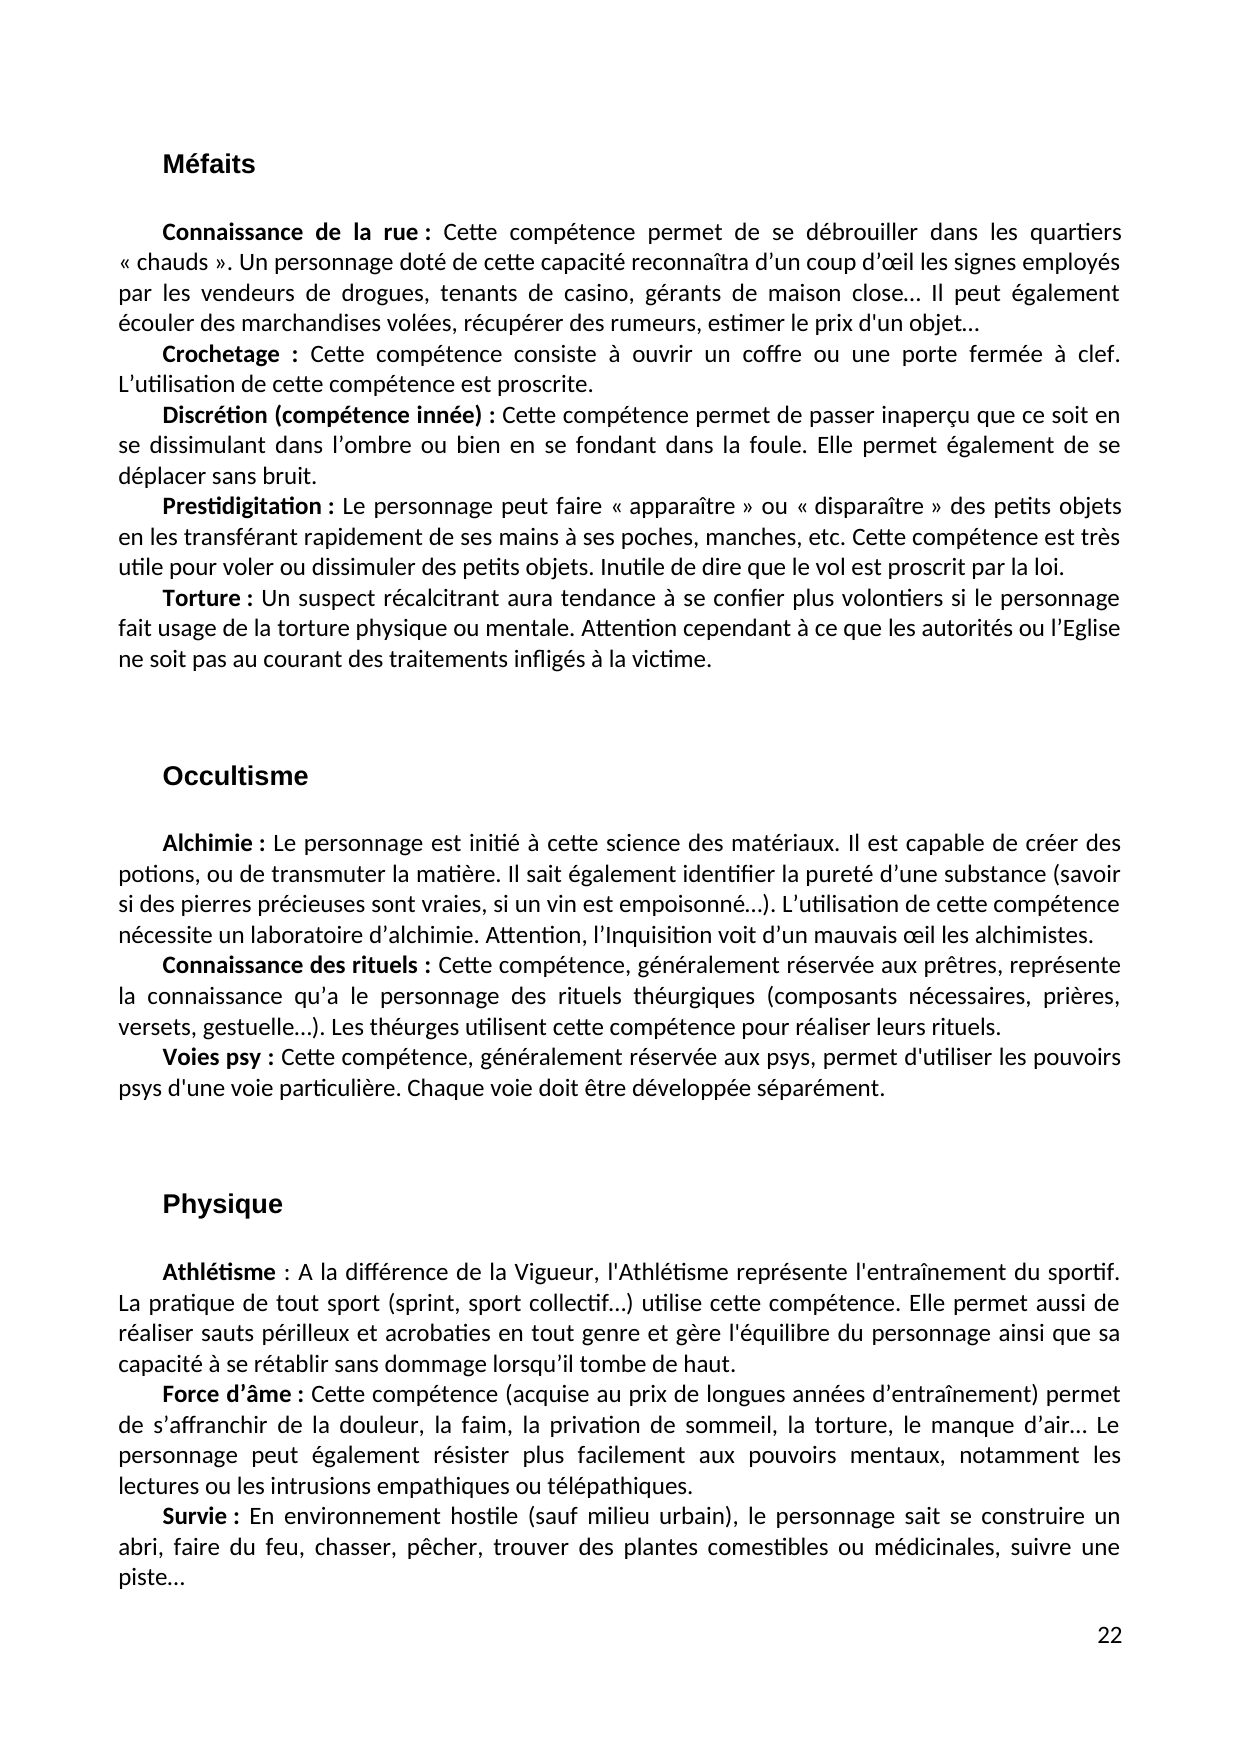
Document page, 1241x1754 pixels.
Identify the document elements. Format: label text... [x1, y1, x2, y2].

text Discrétion (compétence innée) : Cette compétence permet de passer inaperçu que ce soit en se dissimulant dans l’ombre ou bien en se fondant dans la foule. Elle permet également de se déplacer sans bruit. [118, 399, 1122, 490]
text Crochetage : Cette compétence consiste à ouvrir un coffre ou une porte fermée à clef. L’utilisation de cette compétence est proscrite. [118, 338, 1122, 399]
text Alchimie : Le personnage est initié à cette science des matériaux. Il est capable de créer des potions, ou de transmuter la matière. Il sait également identifier la pureté d’une substance (savoir si des pierres précieuses sont vraies, si un vin est empoisonné…). L’utilisation de cette compétence nécessite un laboratoire d’alchimie. Attention, l’Inquisition voit d’un mauvais œil les alchimistes. [118, 827, 1122, 949]
text Survie : En environnement hostile (sauf milieu urbain), le personnage sait se construire un abri, faire du feu, chasser, pêcher, trouver des plantes comestibles ou médicinales, suivre une piste… [118, 1500, 1122, 1592]
subtitle Occultisme [118, 759, 1122, 791]
text Connaissance des rituels : Cette compétence, généralement réservée aux prêtres, représente la connaissance qu’a le personnage des rituels théurgiques (composants nécessaires, prières, versets, gestuelle…). Les théurges utilisent cette compétence pour réaliser leurs rituels. [118, 949, 1122, 1041]
subtitle Physique [118, 1188, 1122, 1219]
text Torture : Un suspect récalcitrant aura tendance à se confier plus volontiers si le personnage fait usage de la torture physique ou mentale. Attention cependant à ce que les autorités ou l’Eglise ne soit pas au courant des traitements infligés à la victime. [118, 582, 1122, 673]
text Athlétisme : A la différence de la Vigueur, l'Athlétisme représente l'entraînement du sportif. La pratique de tout sport (sprint, sport collectif…) utilise cette compétence. Elle permet aussi de réaliser sauts périlleux et acrobaties en tout genre et gère l'équilibre du personnage ainsi que sa capacité à se rétablir sans dommage lorsqu’il tombe de haut. [118, 1256, 1122, 1378]
text Prestidigitation : Le personnage peut faire « apparaître » ou « disparaître » des petits objets en les transférant rapidement de ses mains à ses poches, manches, etc. Cette compétence est très utile pour voler ou dissimuler des petits objets. Inutile de dire que le vol est proscrit par la loi. [118, 490, 1122, 582]
subtitle Méfaits [118, 148, 1122, 179]
text Force d’âme : Cette compétence (acquise au prix de longues années d’entraînement) permet de s’affranchir de la douleur, la faim, la privation de sommeil, la torture, le manque d’air… Le personnage peut également résister plus facilement aux pouvoirs mentaux, notamment les lectures ou les intrusions empathiques ou télépathiques. [118, 1378, 1122, 1500]
text Connaissance de la rue : Cette compétence permet de se débrouiller dans les quartiers « chauds ». Un personnage doté de cette capacité reconnaîtra d’un coup d’œil les signes employés par les vendeurs de drogues, tenants de casino, gérants de maison close… Il peut également écouler des marchandises volées, récupérer des rumeurs, estimer le prix d'un objet… [118, 216, 1122, 338]
text Voies psy : Cette compétence, généralement réservée aux psys, permet d'utiliser les pouvoirs psys d'une voie particulière. Chaque voie doit être développée séparément. [118, 1041, 1122, 1102]
